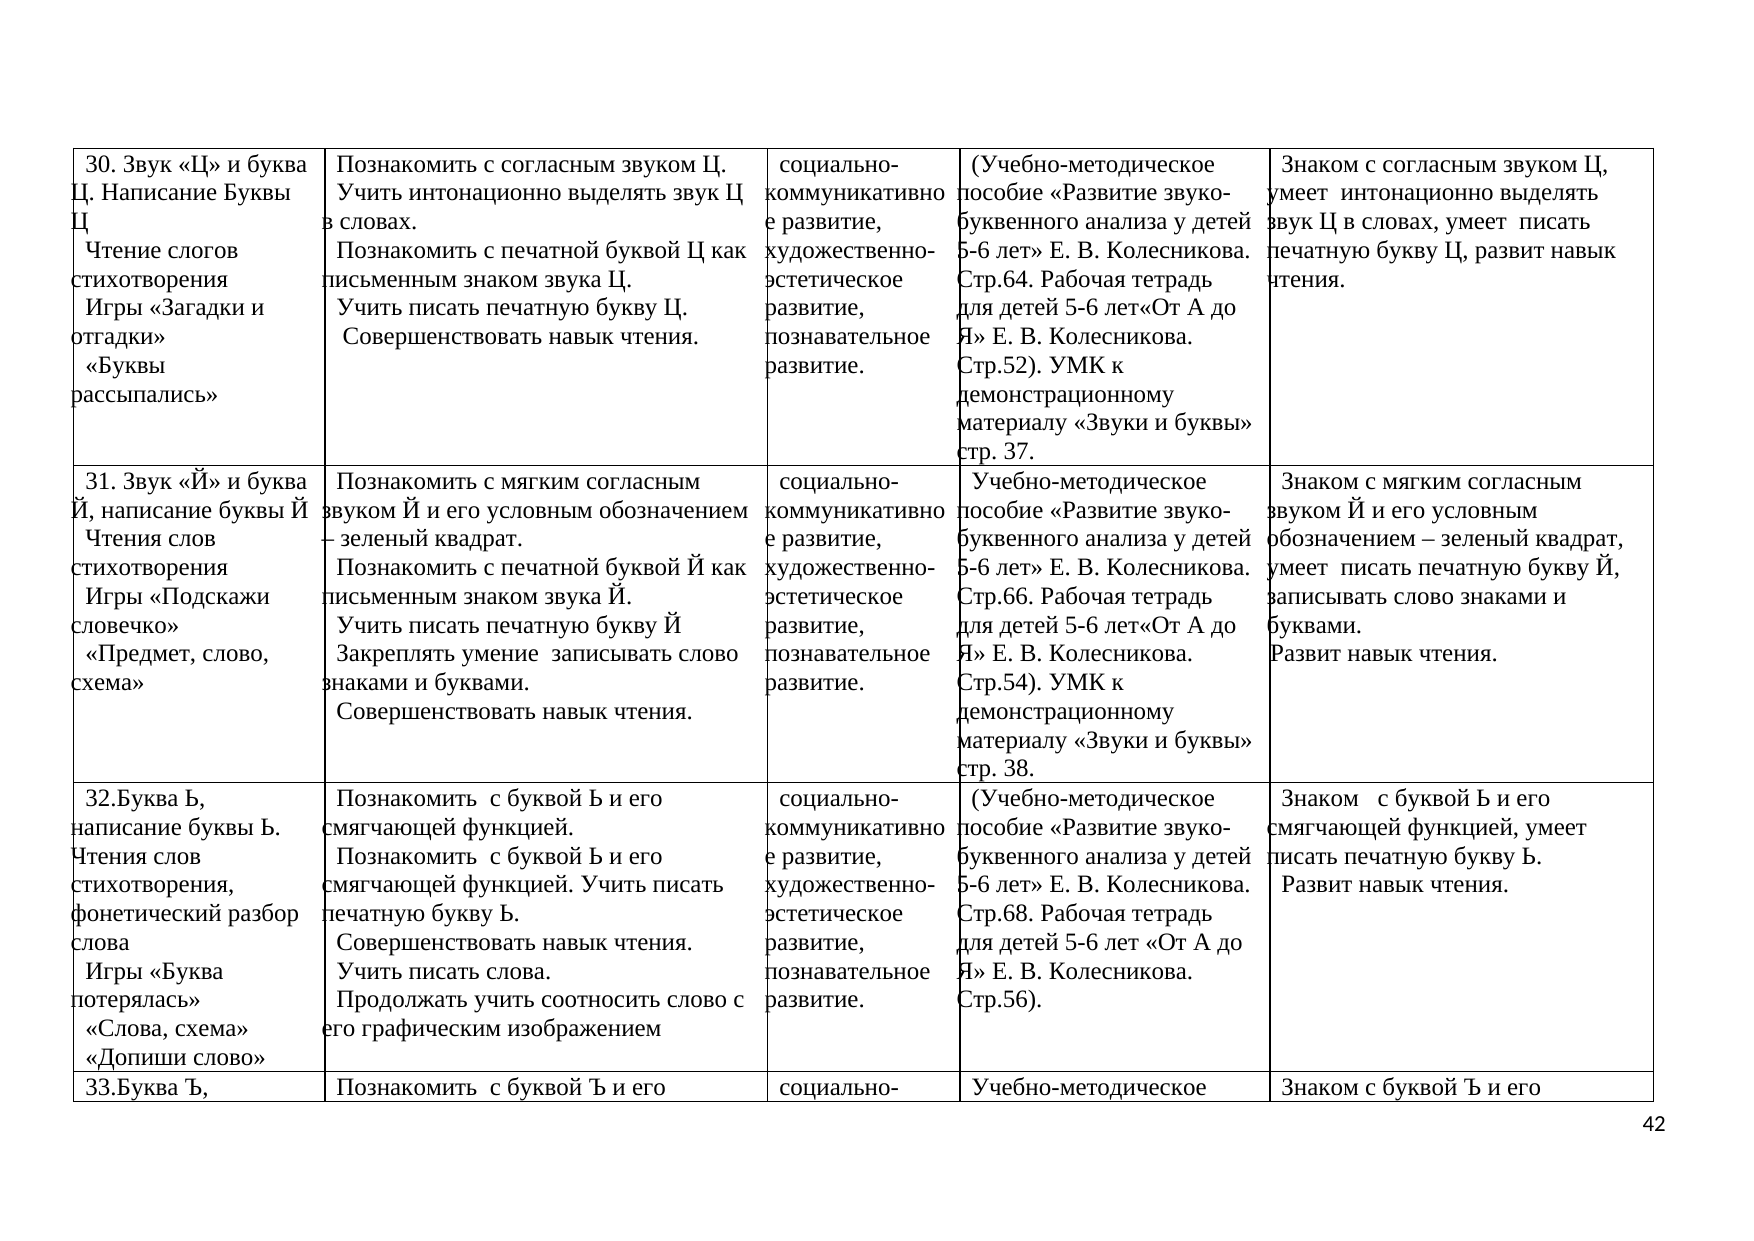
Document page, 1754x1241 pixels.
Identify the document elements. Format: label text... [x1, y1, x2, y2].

table_cell Познакомить с мягким согласным звуком Й и его условным обозначением – зеленый квадрат. Познакомить с печатной буквой Й как письменным знаком звука Й. Учить писать печатную букву Й Закреплять умение записывать слово знаками и буквами. Совершенствовать навык чтения. [326, 466, 767, 782]
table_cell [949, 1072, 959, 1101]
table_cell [1271, 1072, 1653, 1101]
table_cell Знаком с буквой Ь и его смягчающей функцией, умеет писать печатную букву Ь. Развит навык чтения. [1271, 783, 1653, 1071]
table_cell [961, 1072, 1269, 1101]
table_cell (Учебно-методическое пособие «Развитие звуко-буквенного анализа у детей 5-6 лет» Е. В. Колесникова. Стр.64. Рабочая тетрадь для детей 5-6 лет«От А до Я» Е. В. Колесникова. Стр.52). УМК к демонстрационному материалу «Звуки и буквы» стр. 37. [961, 149, 1269, 465]
table_cell социально-коммуникативное развитие, художественно- эстетическое развитие, познавательное развитие. [768, 466, 959, 782]
table_cell Знаком с согласным звуком Ц, умеет интонационно выделять звук Ц в словах, умеет писать печатную букву Ц, развит навык чтения. [1271, 149, 1653, 465]
table_cell (Учебно-методическое пособие «Развитие звуко-буквенного анализа у детей 5-6 лет» Е. В. Колесникова. Стр.68. Рабочая тетрадь для детей 5-6 лет «От А до Я» Е. В. Колесникова. Стр.56). [961, 783, 1269, 1071]
table_cell Познакомить с буквой Ь и его смягчающей функцией. Познакомить с буквой Ь и его смягчающей функцией. Учить писать печатную букву Ь. Совершенствовать навык чтения. Учить писать слова. Продолжать учить соотносить слово с его графическим изображением [326, 783, 767, 1071]
table_cell 32.Буква Ь, написание буквы Ь. Чтения слов стихотворения, фонетический разбор слова Игры «Буква потерялась» «Слова, схема» «Допиши слово» [74, 783, 324, 1071]
table_cell Знаком с мягким согласным звуком Й и его условным обозначением – зеленый квадрат, умеет писать печатную букву Й, записывать слово знаками и буквами. Развит навык чтения. [1271, 466, 1653, 782]
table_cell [326, 1072, 767, 1101]
table_cell Познакомить с согласным звуком Ц. Учить интонационно выделять звук Ц в словах. Познакомить с печатной буквой Ц как письменным знаком звука Ц. Учить писать печатную букву Ц. Совершенствовать навык чтения. [326, 149, 767, 465]
table_cell Учебно-методическое пособие «Развитие звуко-буквенного анализа у детей 5-6 лет» Е. В. Колесникова. Стр.66. Рабочая тетрадь для детей 5-6 лет«От А до Я» Е. В. Колесникова. Стр.54). УМК к демонстрационному материалу «Звуки и буквы» стр. 38. [961, 466, 1269, 782]
table_cell 30. Звук «Ц» и буква Ц. Написание Буквы Ц Чтение слогов стихотворения Игры «Загадки и отгадки» «Буквы рассыпались» [74, 149, 324, 465]
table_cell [74, 1072, 324, 1101]
table_cell 31. Звук «Й» и буква Й, написание буквы Й Чтения слов стихотворения Игры «Подскажи словечко» «Предмет, слово, схема» [74, 466, 324, 782]
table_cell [768, 149, 959, 465]
table_cell социально-коммуникативное развитие, художественно- эстетическое развитие, познавательное развитие. [768, 783, 959, 1071]
